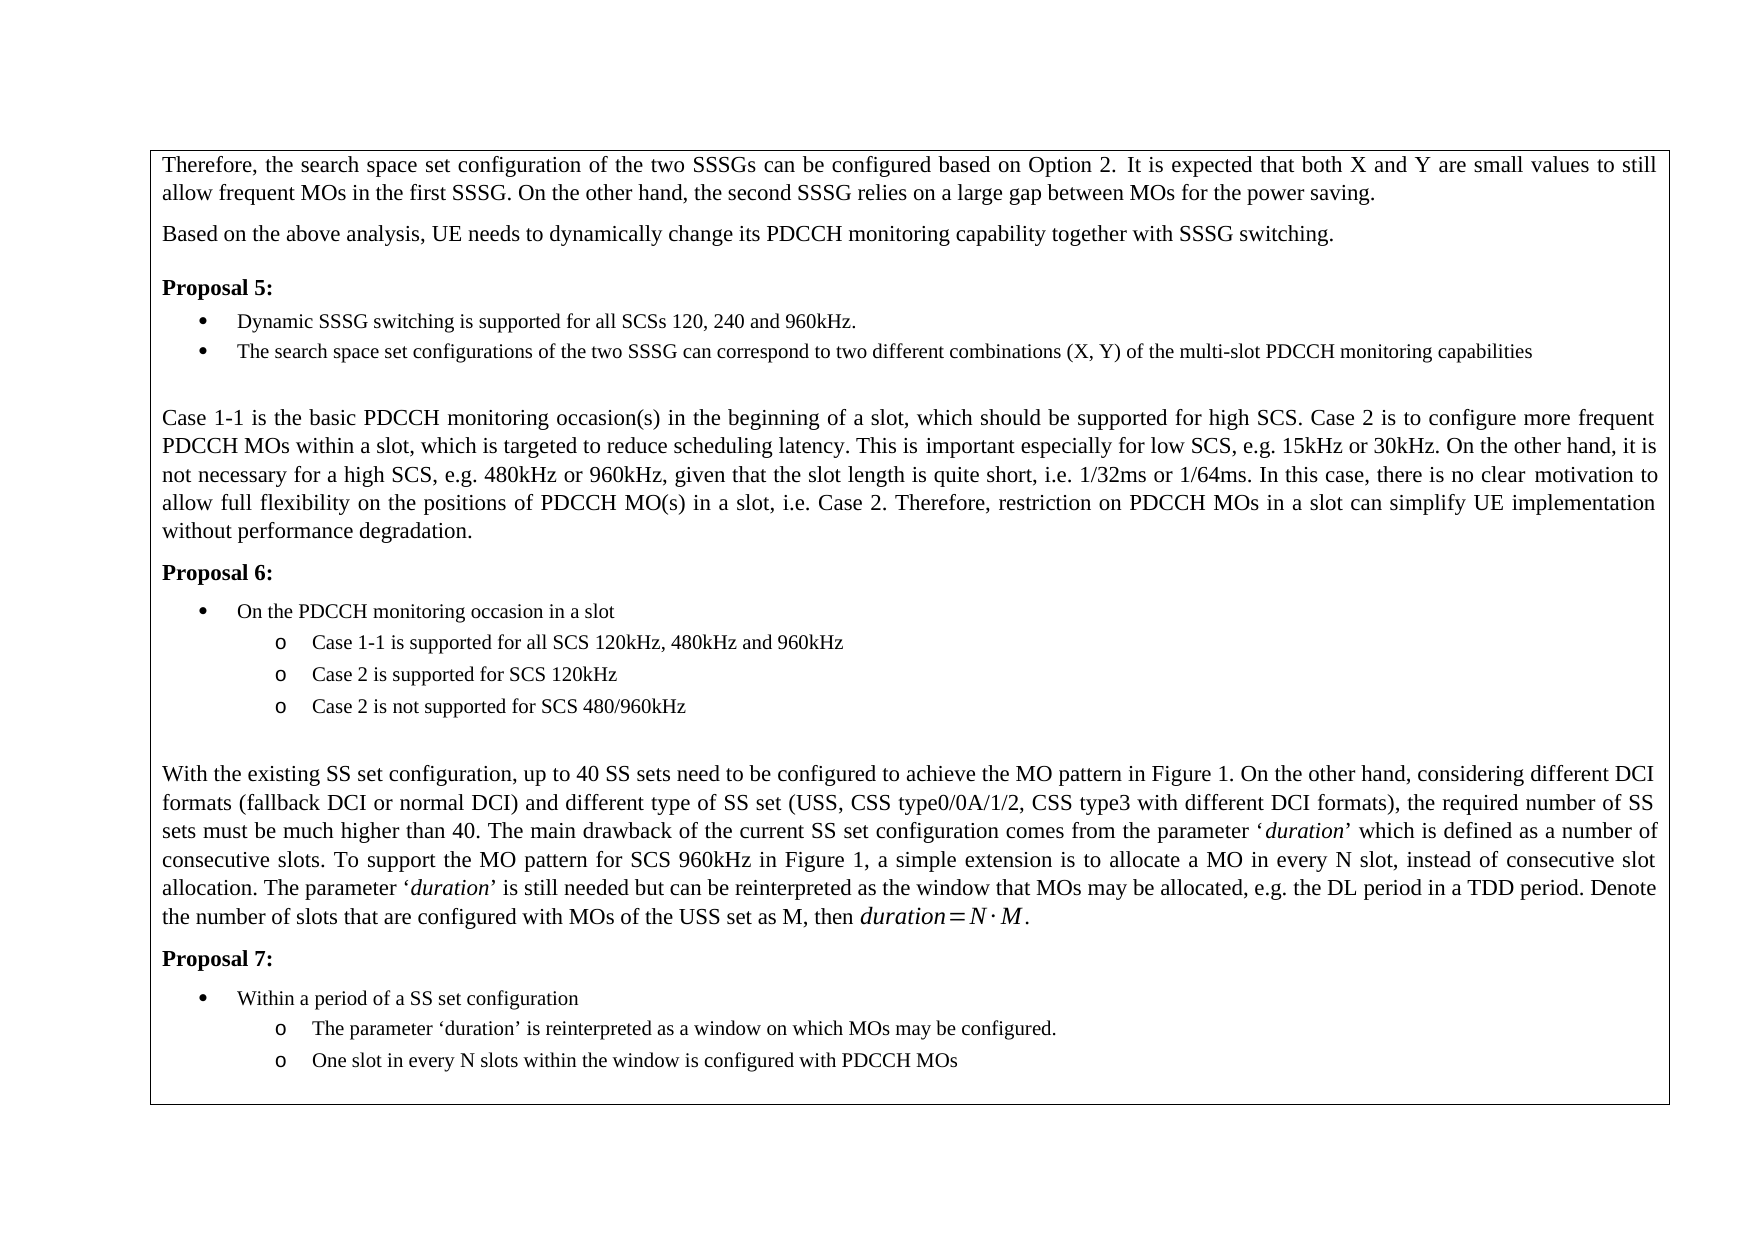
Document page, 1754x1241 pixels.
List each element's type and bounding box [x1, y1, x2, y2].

table_header [151, 151, 1669, 1104]
